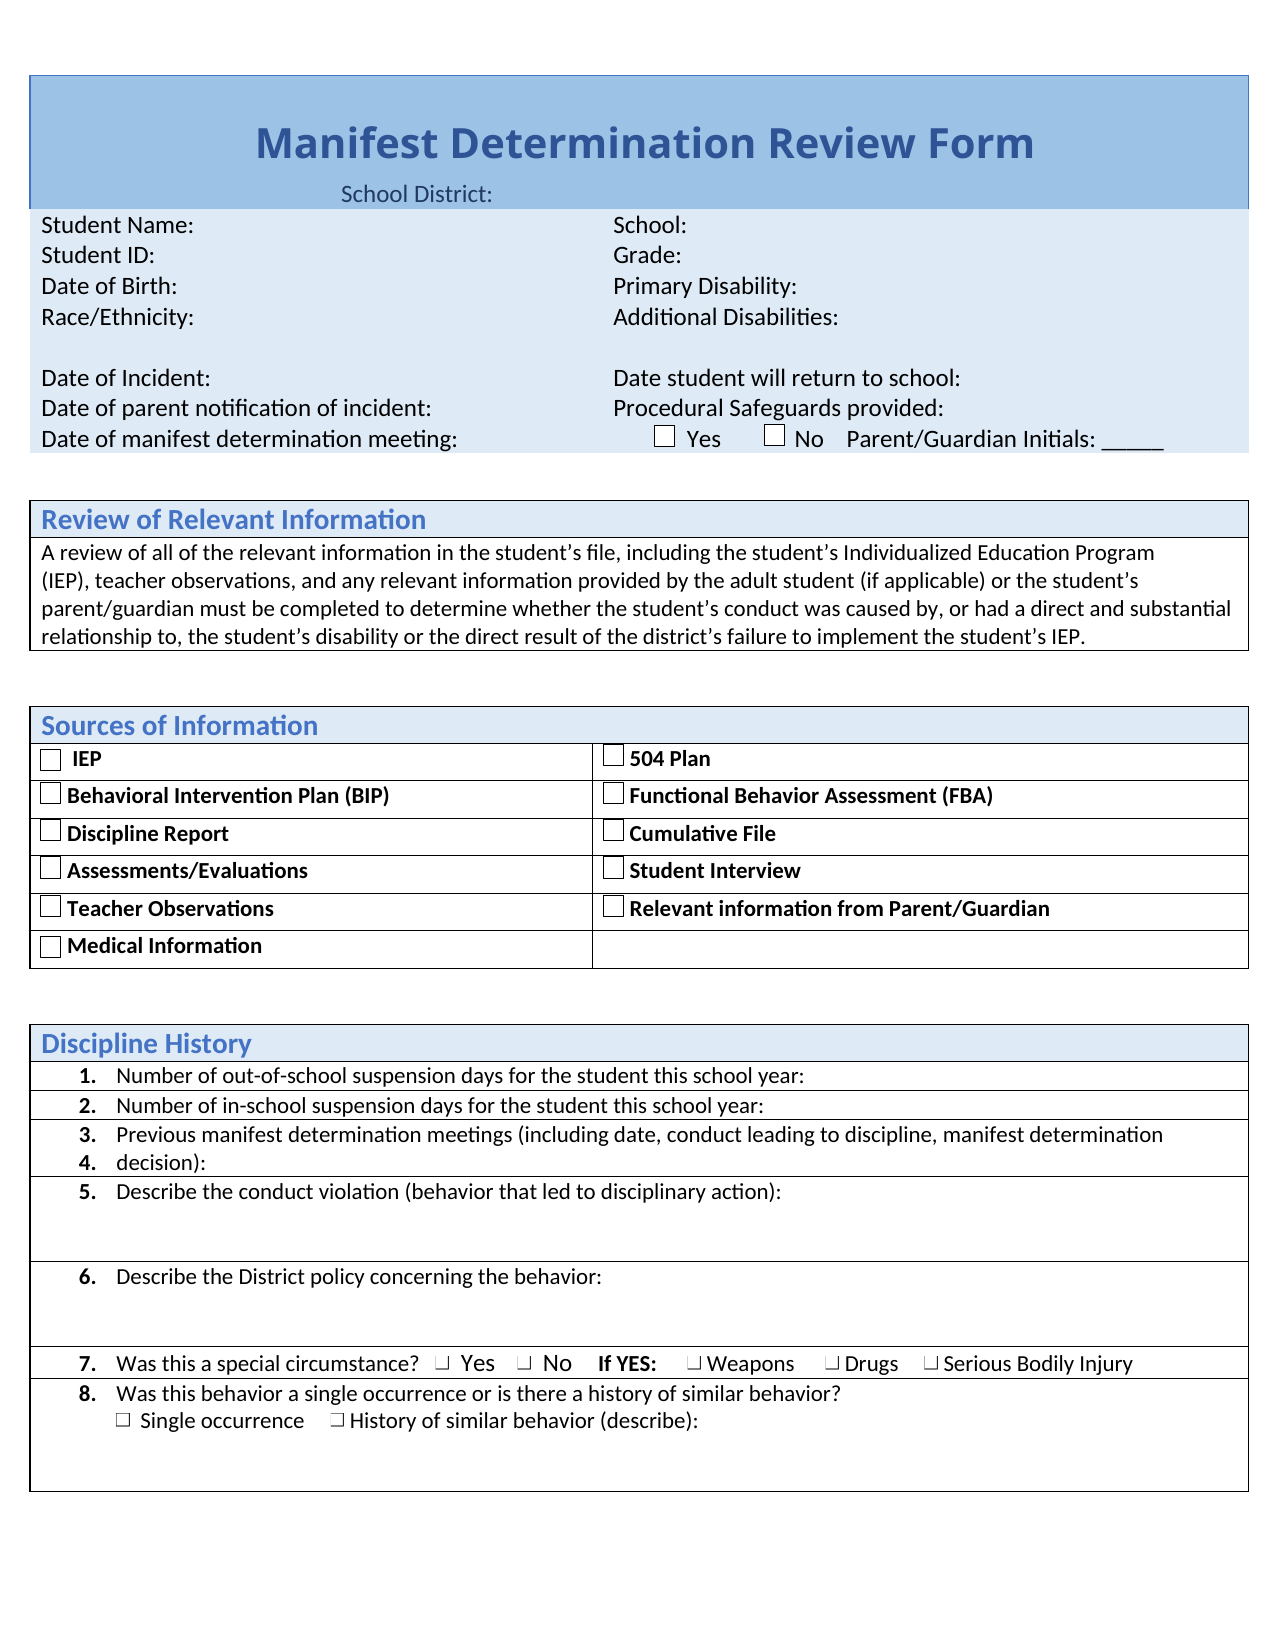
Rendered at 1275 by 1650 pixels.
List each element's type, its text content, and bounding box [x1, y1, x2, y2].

table_header Review of Relevant Information [31, 501, 1248, 537]
picture [330, 1413, 345, 1429]
table_cell A review of all of the relevant information in the student’s file, including the student’s Individualized Education Program (IEP), teacher observations, and any relevant information provided by the adult student (if applicable) or the student’s parent/guardian must be completed to determine whether the student’s conduct was caused by, or had a direct and substantial relationship to, the student’s disability or the direct result of the district’s failure to implement the student’s IEP. [31, 538, 1248, 650]
table_cell [593, 931, 1248, 968]
table_cell Functional Behavior Assessment (FBA) [593, 781, 1248, 818]
table_cell Additional Disabilities: Date student will return to school: [602, 301, 1249, 392]
table_header Discipline History [31, 1025, 1248, 1061]
table_header Sources of Information [31, 707, 1248, 743]
table_cell Student ID: [30, 240, 602, 270]
table_cell Primary Disability: [602, 270, 1249, 301]
table_cell Grade: [602, 240, 1249, 270]
table_cell Teacher Observations [31, 894, 592, 930]
table_cell Date of Birth: [30, 270, 602, 301]
table_cell Number of in-school suspension days for the student this school year: [31, 1091, 1248, 1119]
table_cell School District: [31, 179, 1248, 209]
picture [517, 1356, 532, 1372]
table_cell Date of manifest determination meeting: [30, 423, 602, 453]
table_cell Cumulative File [593, 819, 1248, 855]
table_cell School: [602, 209, 1249, 240]
table_cell Was this behavior a single occurrence or is there a history of similar behavior? Single occurrence History of similar behavior (describe): [31, 1379, 1248, 1491]
picture [116, 1413, 130, 1429]
table_cell Was this a special circumstance? Yes No If YES: Weapons Drugs Serious Bodily Injury [31, 1347, 1248, 1378]
table_cell Describe the conduct violation (behavior that led to disciplinary action): [31, 1177, 1248, 1261]
picture [687, 1356, 702, 1372]
table_cell IEP [31, 744, 592, 780]
table_header Manifest Determination Review Form [31, 76, 1248, 179]
table_cell Procedural Safeguards provided: [602, 392, 1249, 423]
table_cell Student Name: [30, 209, 602, 240]
table_cell Previous manifest determination meetings (including date, conduct leading to discipline, manifest determination decision): [31, 1120, 1248, 1176]
picture [435, 1356, 450, 1372]
table_cell Student Interview [593, 856, 1248, 893]
table_cell Yes No Parent/Guardian Initials: _____ [602, 423, 1249, 453]
table_cell Number of out-of-school suspension days for the student this school year: [31, 1062, 1248, 1090]
table_cell Race/Ethnicity: [30, 301, 602, 331]
table_cell Assessments/Evaluations [31, 856, 592, 893]
table_cell Describe the District policy concerning the behavior: [31, 1262, 1248, 1346]
table_cell Date of parent notification of incident: [30, 392, 602, 423]
table_cell 504 Plan [593, 744, 1248, 780]
table_cell Discipline Report [31, 819, 592, 855]
table_cell Relevant information from Parent/Guardian [593, 894, 1248, 930]
table_cell Date of Incident: [30, 331, 602, 392]
picture [825, 1356, 840, 1372]
table_cell Behavioral Intervention Plan (BIP) [31, 781, 592, 818]
picture [924, 1356, 938, 1372]
table_cell Medical Information [31, 931, 592, 968]
